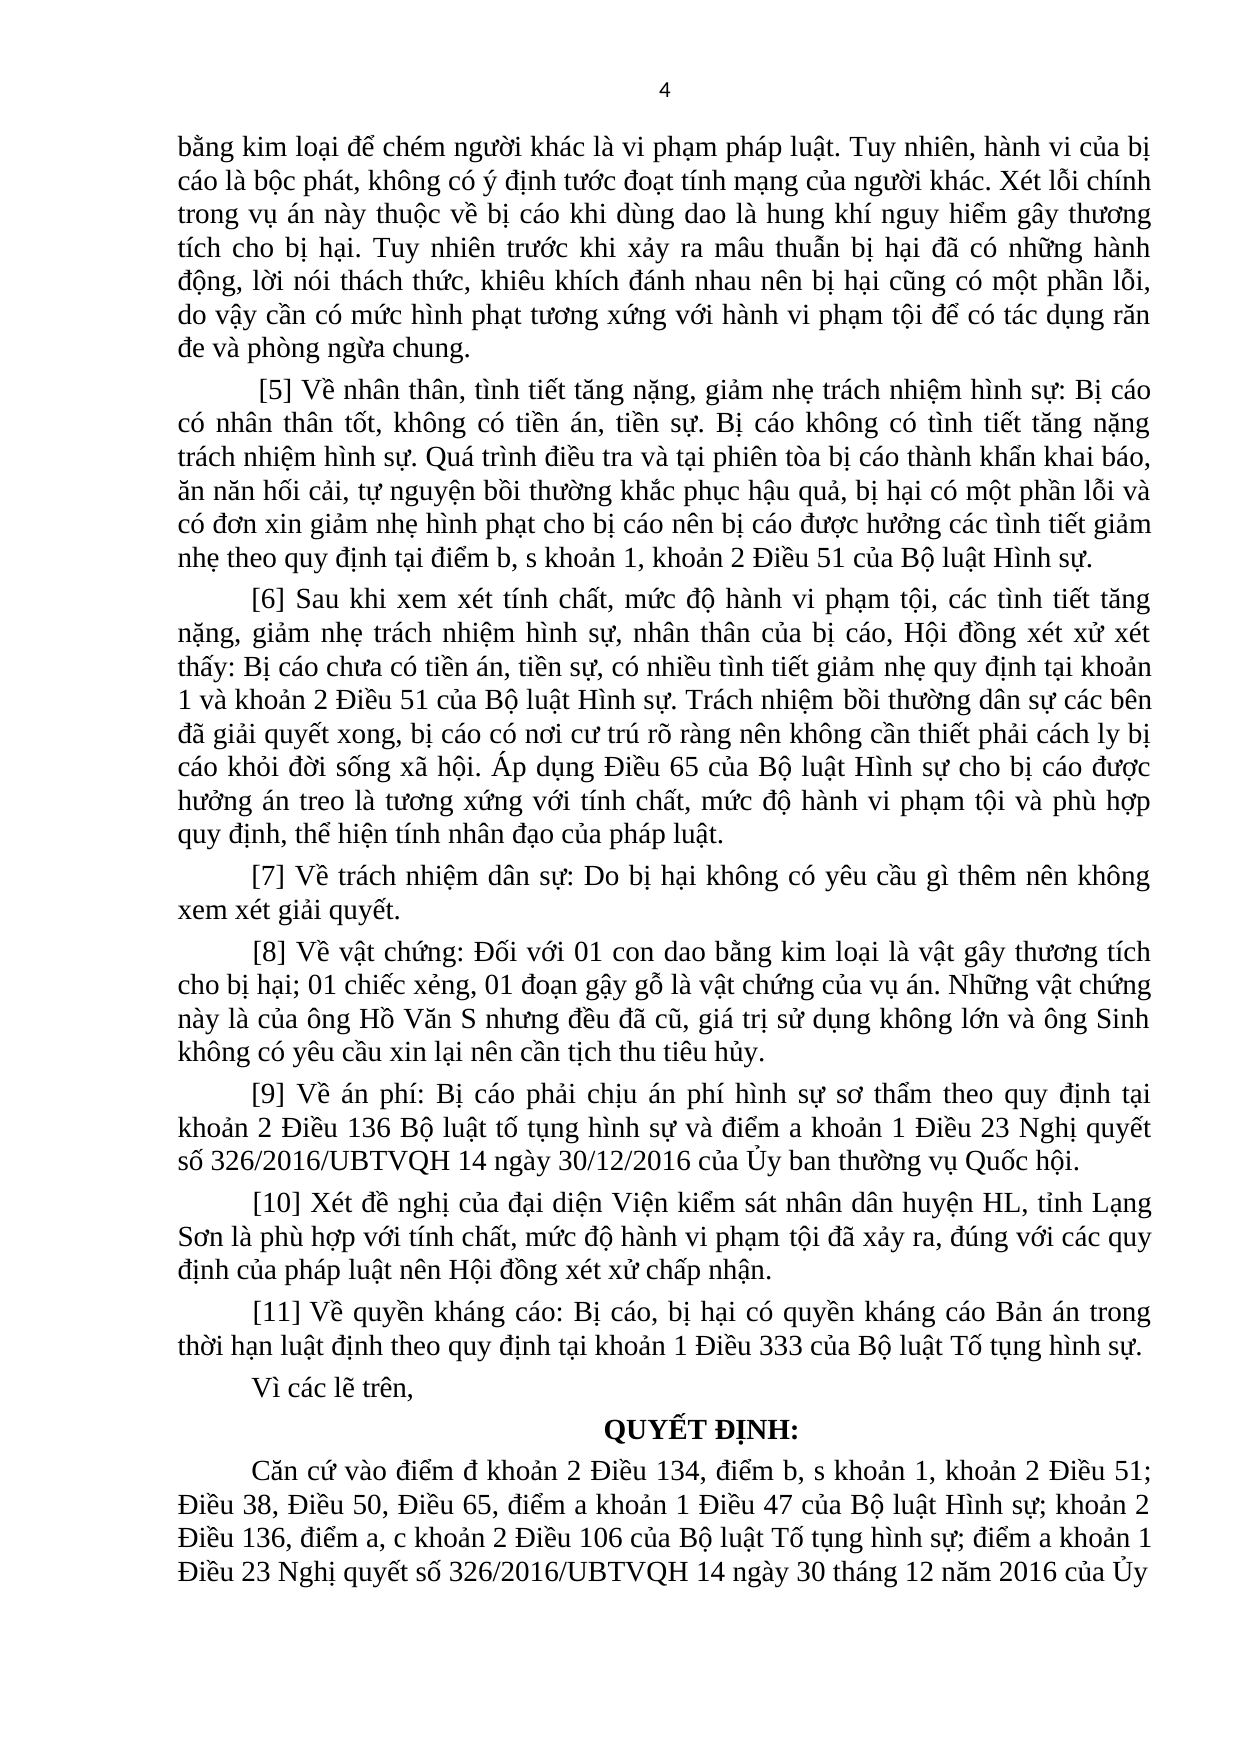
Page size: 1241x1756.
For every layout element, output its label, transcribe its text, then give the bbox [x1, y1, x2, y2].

subtitle QUYẾT ĐỊNH: [312, 1412, 1090, 1446]
list Về án phí: Bị cáo phải chịu án phí hình sự sơ thẩm theo quy định tại khoản 2 Điều 136 Bộ luật tố tụng hình sự và điểm a khoản 1 Điều 23 Nghị quyết số 326/2016/UBTVQH 14 ngày 30/12/2016 của Ủy ban thường vụ Quốc hội. [177, 1076, 1152, 1177]
text Căn cứ vào điểm đ khoản 2 Điều 134, điểm b, s khoản 1, khoản 2 Điều 51; Điều 38, Điều 50, Điều 65, điểm a khoản 1 Điều 47 của Bộ luật Hình sự; khoản 2 Điều 136, điểm a, c khoản 2 Điều 106 của Bộ luật Tố tụng hình sự; điểm a khoản 1 Điều 23 Nghị quyết số 326/2016/UBTVQH 14 ngày 30 tháng 12 năm 2016 của Ủy [177, 1453, 1153, 1588]
text Vì các lẽ trên, [251, 1370, 1176, 1403]
text bằng kim loại để chém người khác là vi phạm pháp luật. Tuy nhiên, hành vi của bị cáo là bộc phát, không có ý định tước đoạt tính mạng của người khác. Xét lỗi chính trong vụ án này thuộc về bị cáo khi dùng dao là hung khí nguy hiểm gây thương tích cho bị hại. Tuy nhiên trước khi xảy ra mâu thuẫn bị hại đã có những hành động, lời nói thách thức, khiêu khích đánh nhau nên bị hại cũng có một phần lỗi, do vậy cần có mức hình phạt tương xứng với hành vi phạm tội để có tác dụng răn đe và phòng ngừa chung. [177, 129, 1152, 364]
list Về trách nhiệm dân sự: Do bị hại không có yêu cầu gì thêm nên không xem xét giải quyết. [177, 858, 1152, 926]
list Sau khi xem xét tính chất, mức độ hành vi phạm tội, các tình tiết tăng nặng, giảm nhẹ trách nhiệm hình sự, nhân thân của bị cáo, Hội đồng xét xử xét thấy: Bị cáo chưa có tiền án, tiền sự, có nhiều tình tiết giảm nhẹ quy định tại khoản 1 và khoản 2 Điều 51 của Bộ luật Hình sự. Trách nhiệm bồi thường dân sự các bên đã giải quyết xong, bị cáo có nơi cư trú rõ ràng nên không cần thiết phải cách ly bị cáo khỏi đời sống xã hội. Áp dụng Điều 65 của Bộ luật Hình sự cho bị cáo được hưởng án treo là tương xứng với tính chất, mức độ hành vi phạm tội và phù hợp quy định, thể hiện tính nhân đạo của pháp luật. [177, 582, 1152, 850]
list Về vật chứng: Đối với 01 con dao bằng kim loại là vật gây thương tích cho bị hại; 01 chiếc xẻng, 01 đoạn gậy gỗ là vật chứng của vụ án. Những vật chứng này là của ông Hồ Văn S nhưng đều đã cũ, giá trị sử dụng không lớn và ông Sinh không có yêu cầu xin lại nên cần tịch thu tiêu hủy. [177, 934, 1152, 1068]
list Xét đề nghị của đại diện Viện kiểm sát nhân dân huyện HL, tỉnh Lạng Sơn là phù hợp với tính chất, mức độ hành vi phạm tội đã xảy ra, đúng với các quy định của pháp luật nên Hội đồng xét xử chấp nhận. [177, 1185, 1152, 1286]
list Về quyền kháng cáo: Bị cáo, bị hại có quyền kháng cáo Bản án trong thời hạn luật định theo quy định tại khoản 1 Điều 333 của Bộ luật Tố tụng hình sự. [177, 1294, 1152, 1361]
list Về nhân thân, tình tiết tăng nặng, giảm nhẹ trách nhiệm hình sự: Bị cáo có nhân thân tốt, không có tiền án, tiền sự. Bị cáo không có tình tiết tăng nặng trách nhiệm hình sự. Quá trình điều tra và tại phiên tòa bị cáo thành khẩn khai báo, ăn năn hối cải, tự nguyện bồi thường khắc phục hậu quả, bị hại có một phần lỗi và có đơn xin giảm nhẹ hình phạt cho bị cáo nên bị cáo được hưởng các tình tiết giảm nhẹ theo quy định tại điểm b, s khoản 1, khoản 2 Điều 51 của Bộ luật Hình sự. [177, 372, 1152, 573]
